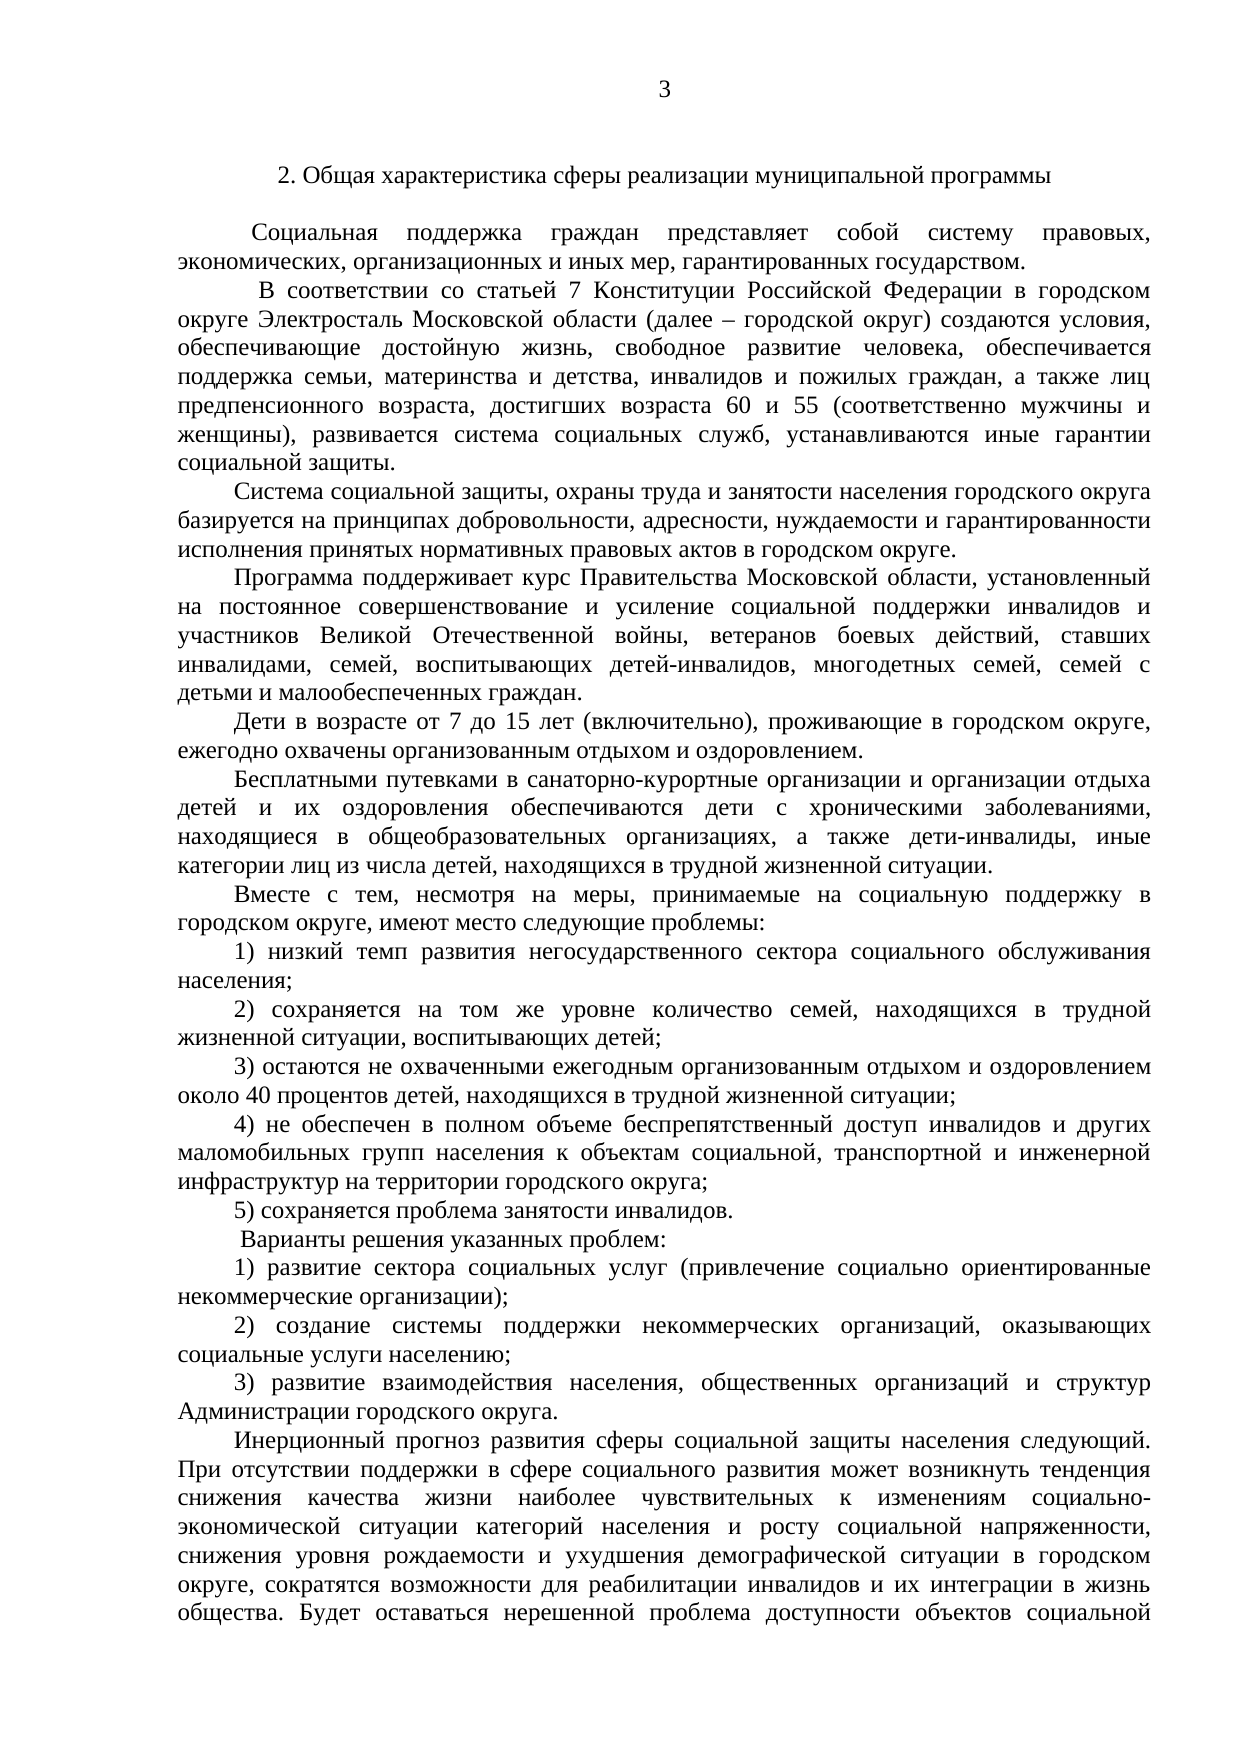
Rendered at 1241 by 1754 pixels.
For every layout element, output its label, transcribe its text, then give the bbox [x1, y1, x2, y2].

text Система социальной защиты, охраны труда и занятости населения городского округа базируется на принципах добровольности, адресности, нуждаемости и гарантированности исполнения принятых нормативных правовых актов в городском округе. [177, 476, 1152, 562]
text 5) сохраняется проблема занятости инвалидов. [177, 1195, 1152, 1224]
text Вместе с тем, несмотря на меры, принимаемые на социальную поддержку в городском округе, имеют место следующие проблемы: [177, 879, 1152, 936]
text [177, 1425, 1152, 1626]
text Социальная поддержка граждан представляет собой систему правовых, экономических, организационных и иных мер, гарантированных государством. [177, 217, 1152, 275]
text 2) сохраняется на том же уровне количество семей, находящихся в трудной жизненной ситуации, воспитывающих детей; [177, 994, 1152, 1051]
text 3) развитие взаимодействия населения, общественных организаций и структур Администрации городского округа. [177, 1367, 1152, 1425]
text 2. Общая характеристика сферы реализации муниципальной программы [177, 160, 1152, 189]
text 4) не обеспечен в полном объеме беспрепятственный доступ инвалидов и других маломобильных групп населения к объектам социальной, транспортной и инженерной инфраструктур на территории городского округа; [177, 1109, 1152, 1195]
text Бесплатными путевками в санаторно-курортные организации и организации отдыха детей и их оздоровления обеспечиваются дети с хроническими заболеваниями, находящиеся в общеобразовательных организациях, а также дети-инвалиды, иные категории лиц из числа детей, находящихся в трудной жизненной ситуации. [177, 764, 1152, 879]
text Программа поддерживает курс Правительства Московской области, установленный на постоянное совершенствование и усиление социальной поддержки инвалидов и участников Великой Отечественной войны, ветеранов боевых действий, ставших инвалидами, семей, воспитывающих детей-инвалидов, многодетных семей, семей с детьми и малообеспеченных граждан. [177, 562, 1152, 706]
text 3) остаются не охваченными ежегодным организованным отдыхом и оздоровлением около 40 процентов детей, находящихся в трудной жизненной ситуации; [177, 1051, 1152, 1109]
text 2) создание системы поддержки некоммерческих организаций, оказывающих социальные услуги населению; [177, 1310, 1152, 1367]
text Дети в возрасте от 7 до 15 лет (включительно), проживающие в городском округе, ежегодно охвачены организованным отдыхом и оздоровлением. [177, 706, 1152, 764]
text 1) развитие сектора социальных услуг (привлечение социально ориентированные некоммерческие организации); [177, 1252, 1152, 1310]
text 1) низкий темп развития негосударственного сектора социального обслуживания населения; [177, 936, 1152, 994]
text В соответствии со статьей 7 Конституции Российской Федерации в городском округе Электросталь Московской области (далее – городской округ) создаются условия, обеспечивающие достойную жизнь, свободное развитие человека, обеспечивается поддержка семьи, материнства и детства, инвалидов и пожилых граждан, а также лиц предпенсионного возраста, достигших возраста 60 и 55 (соответственно мужчины и женщины), развивается система социальных служб, устанавливаются иные гарантии социальной защиты. [177, 275, 1152, 476]
text Варианты решения указанных проблем: [177, 1224, 1152, 1252]
